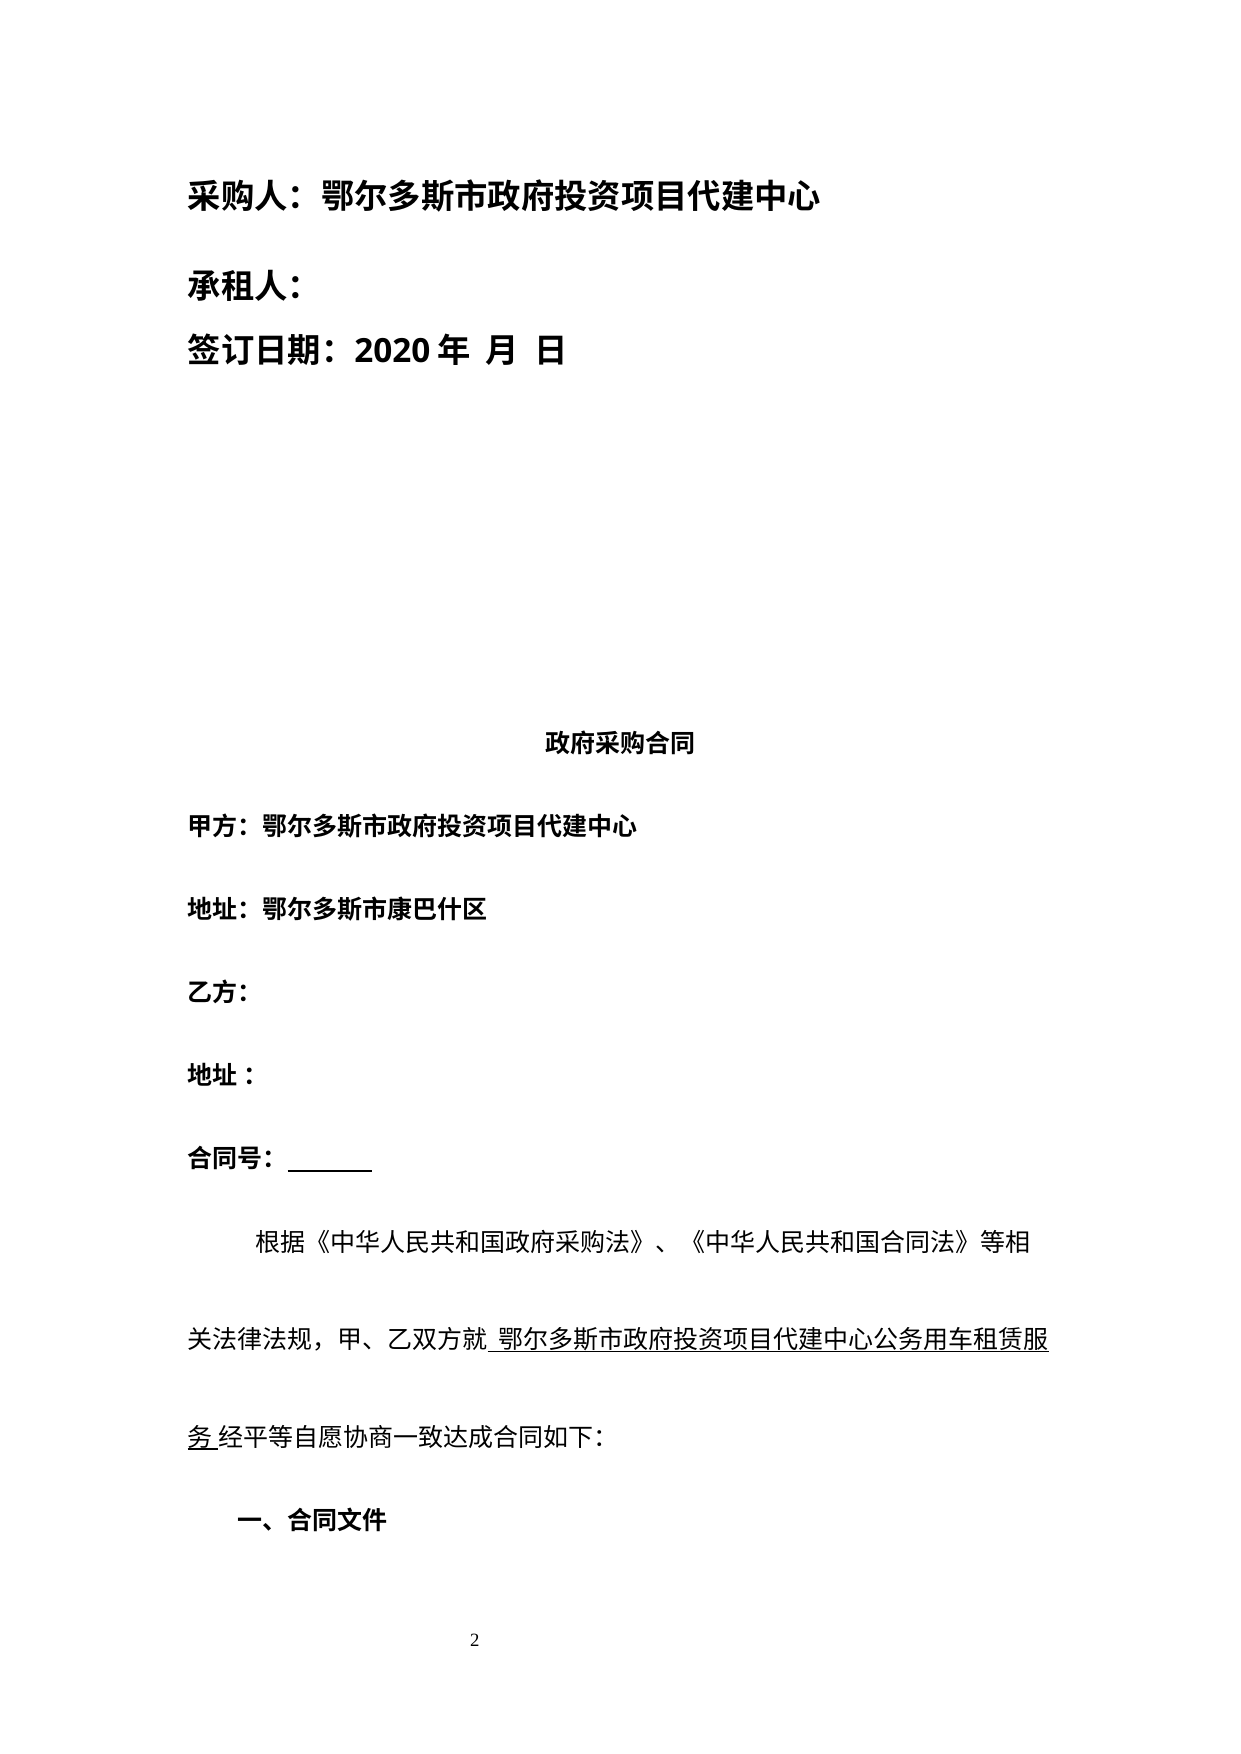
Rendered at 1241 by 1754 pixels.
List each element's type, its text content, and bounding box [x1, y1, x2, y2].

text 签订日期：2020年 月 日 [187, 316, 1053, 381]
text 合同号： [187, 1124, 1053, 1189]
text 一、合同文件 [187, 1486, 1053, 1551]
text 承租人： [187, 251, 1053, 316]
text 乙方： [187, 958, 1053, 1023]
text 甲方：鄂尔多斯市政府投资项目代建中心 [187, 792, 1053, 857]
text 地址 ： [187, 1041, 1053, 1106]
text 政府采购合同 [187, 709, 1053, 774]
text 采购人：鄂尔多斯市政府投资项目代建中心 [187, 162, 1053, 227]
text 根据《中华人民共和国政府采购法》、《中华人民共和国合同法》等相关法律法规，甲、乙双方就 鄂尔多斯市政府投资项目代建中心公务用车租赁服务 经平等自愿协商一致达成合同如下： [187, 1208, 1053, 1468]
text 地址：鄂尔多斯市康巴什区 [187, 875, 1053, 940]
